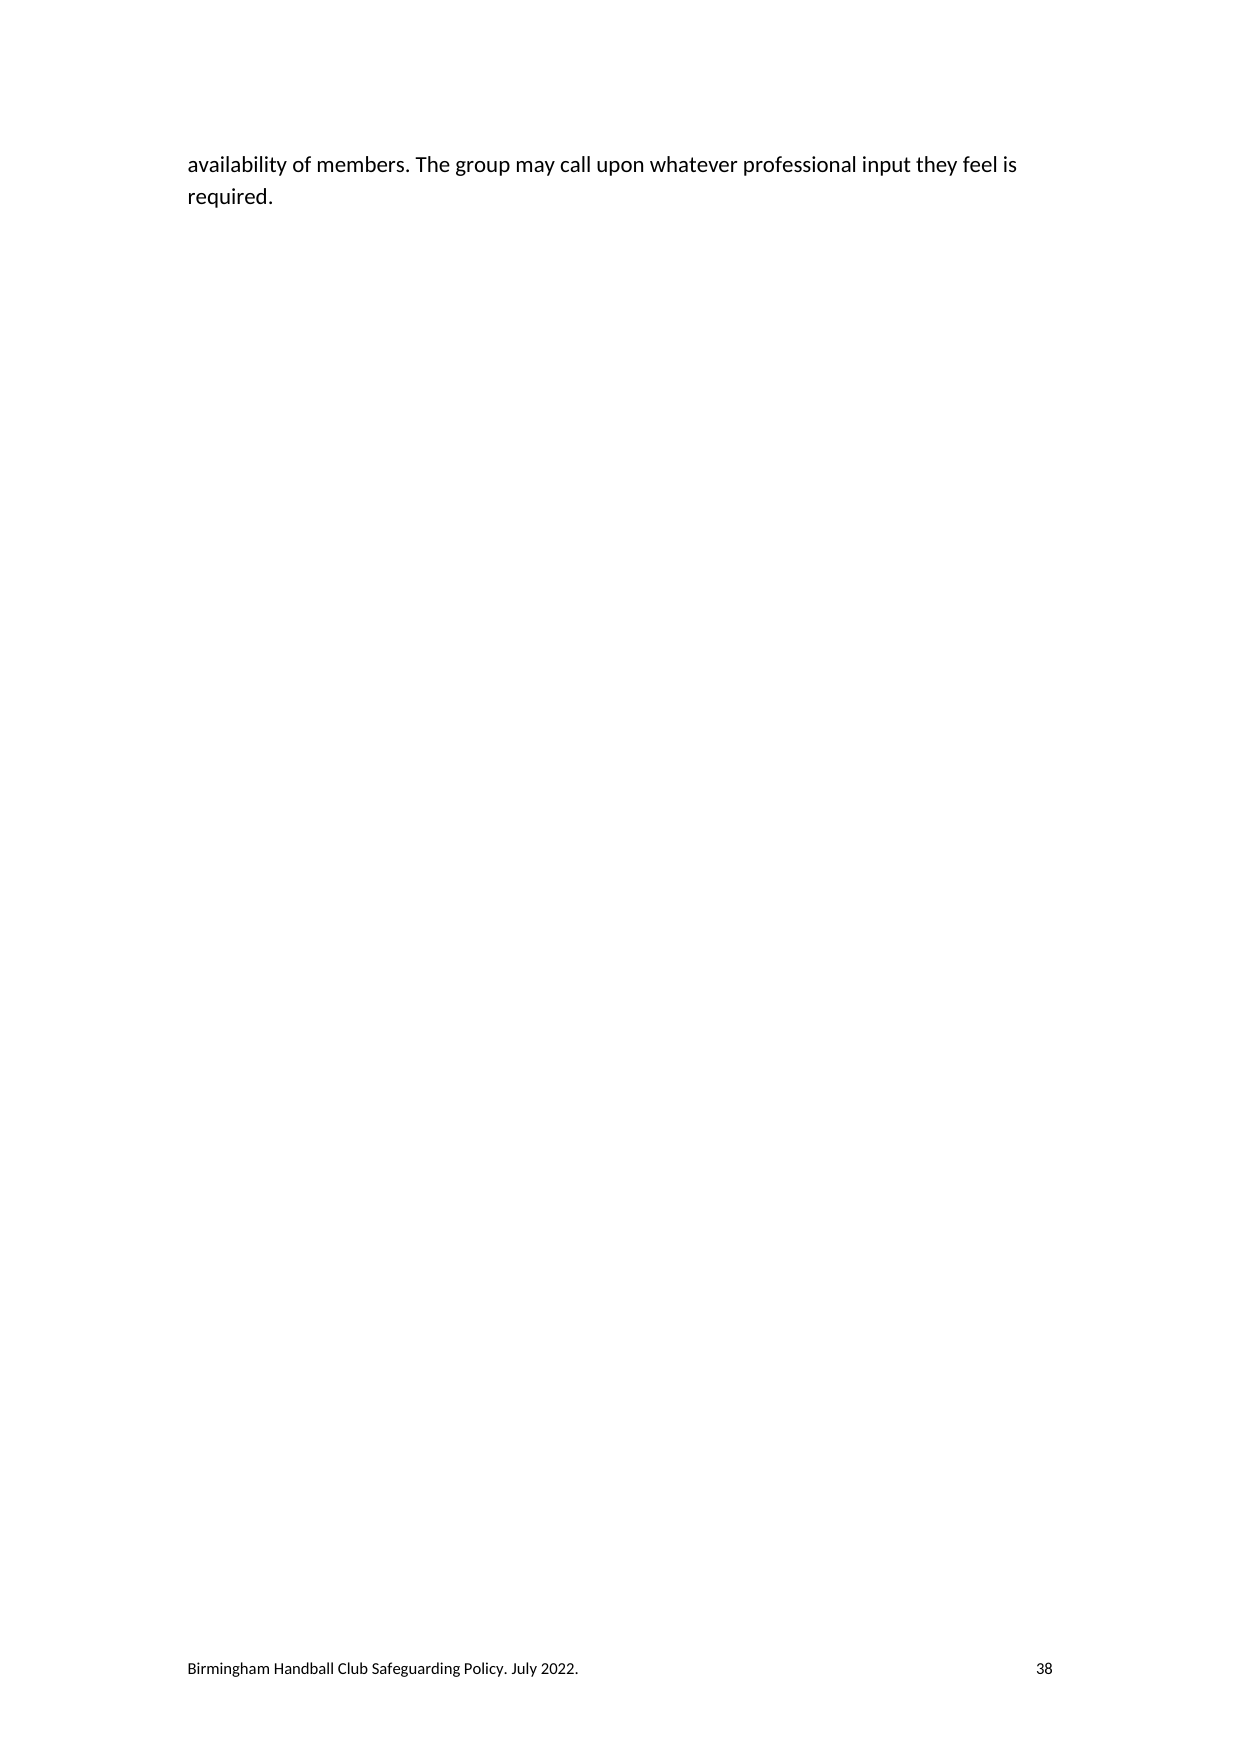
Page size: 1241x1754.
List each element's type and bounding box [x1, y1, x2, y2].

text [187, 150, 1048, 210]
